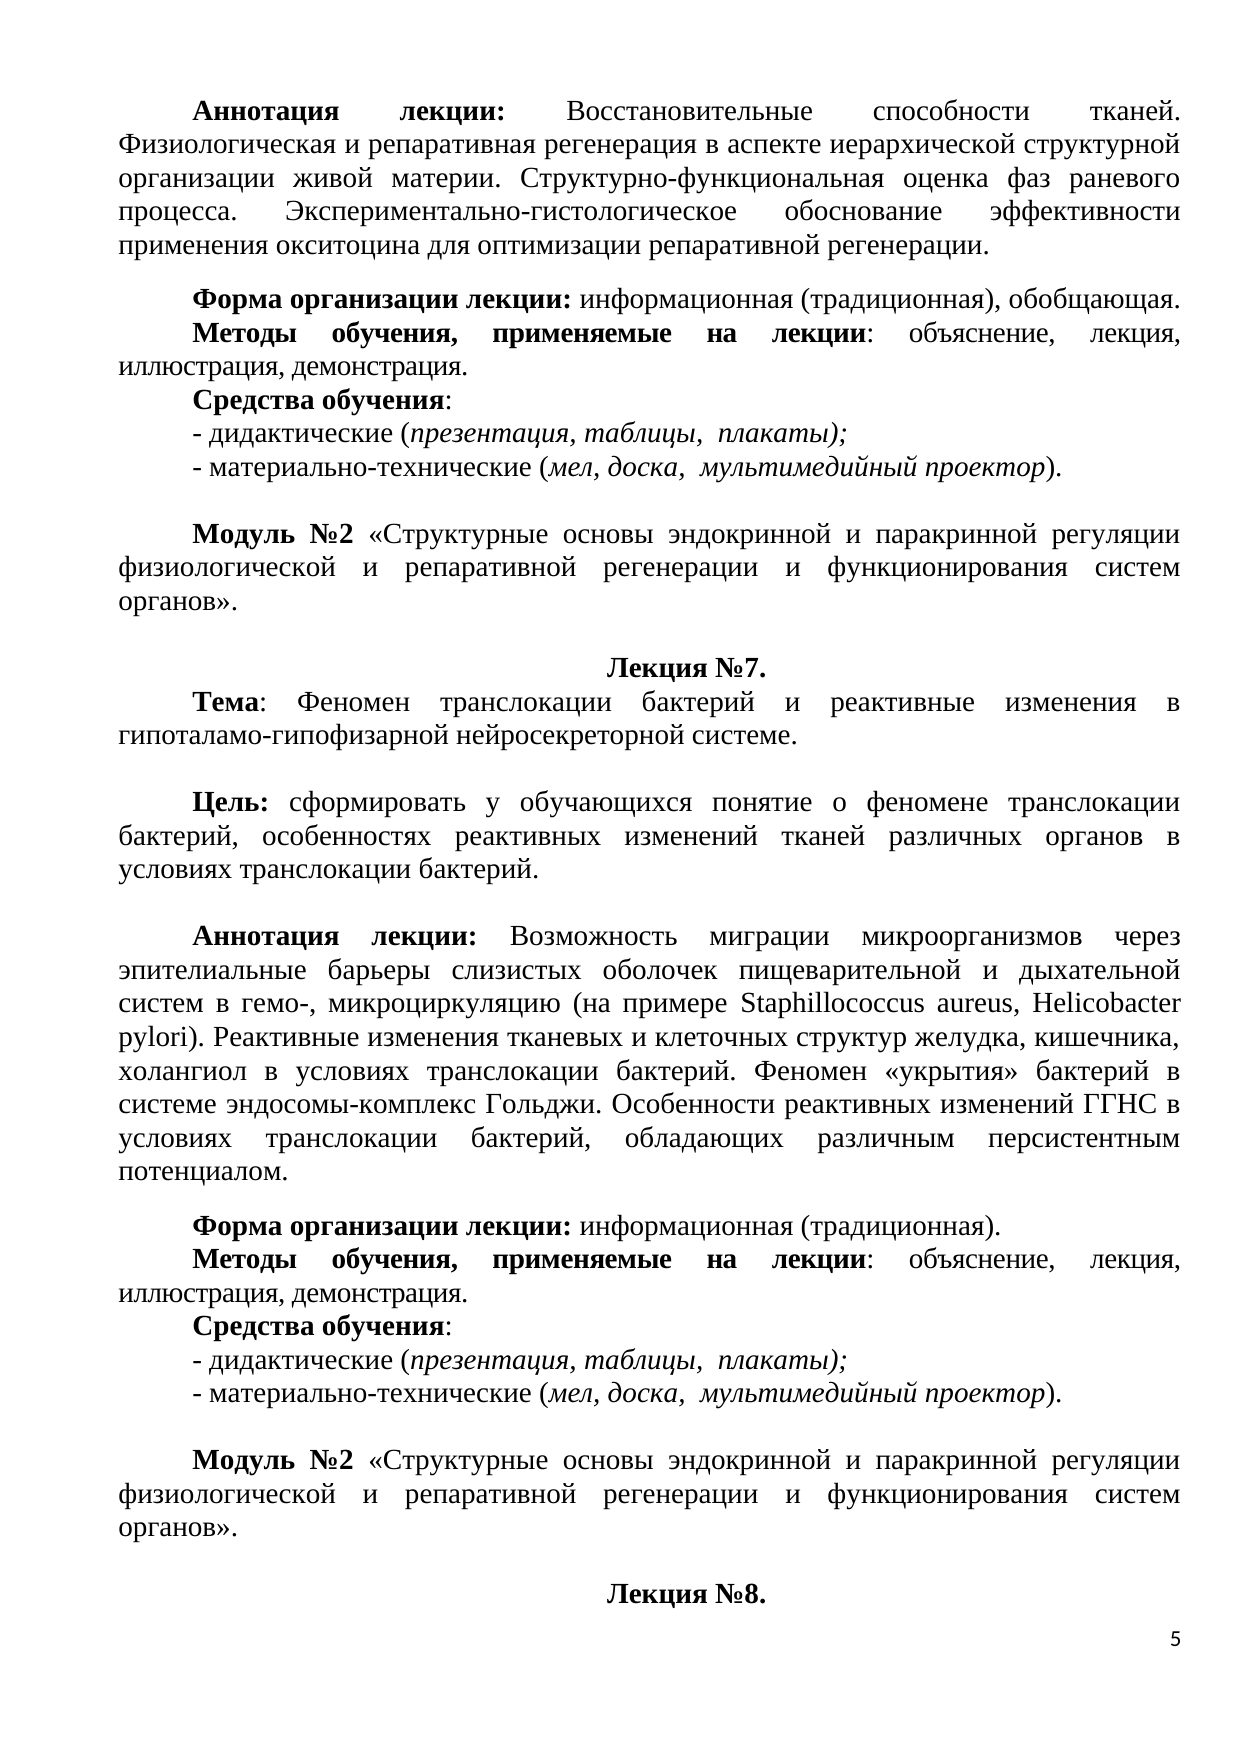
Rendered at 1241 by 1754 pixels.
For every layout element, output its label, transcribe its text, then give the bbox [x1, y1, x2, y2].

text Средства обучения: [118, 1308, 1181, 1342]
text Аннотация лекции: Восстановительные способности тканей. Физиологическая и репаративная регенерация в аспекте иерархической структурной организации живой материи. Структурно-функциональная оценка фаз раневого процесса. Экспериментально-гистологическое обоснование эффективности применения окситоцина для оптимизации репаративной регенерации. [118, 93, 1181, 260]
text Тема: Феномен транслокации бактерий и реактивные изменения в гипоталамо-гипофизарной нейросекреторной системе. [118, 684, 1181, 751]
text Методы обучения, применяемые на лекции: объяснение, лекция, иллюстрация, демонстрация. [118, 315, 1181, 382]
text Цель: сформировать у обучающихся понятие о феномене транслокации бактерий, особенностях реактивных изменений тканей различных органов в условиях транслокации бактерий. [118, 784, 1181, 885]
text - дидактические (презентация, таблицы, плакаты); [118, 415, 1181, 449]
text Модуль №2 «Структурные основы эндокринной и паракринной регуляции физиологической и репаративной регенерации и функционирования систем органов». [118, 516, 1181, 617]
text Методы обучения, применяемые на лекции: объяснение, лекция, иллюстрация, демонстрация. [118, 1241, 1181, 1308]
text - дидактические (презентация, таблицы, плакаты); [118, 1342, 1181, 1375]
text Средства обучения: [118, 382, 1181, 415]
text Лекция №8. [118, 1577, 1181, 1610]
text Лекция №7. [118, 650, 1181, 684]
text - материально-технические (мел, доска, мультимедийный проектор). [118, 1375, 1181, 1409]
text - материально-технические (мел, доска, мультимедийный проектор). [118, 449, 1181, 482]
text Модуль №2 «Структурные основы эндокринной и паракринной регуляции физиологической и репаративной регенерации и функционирования систем органов». [118, 1442, 1181, 1543]
text Форма организации лекции: информационная (традиционная). [118, 1208, 1181, 1241]
text Аннотация лекции: Возможность миграции микроорганизмов через эпителиальные барьеры слизистых оболочек пищеварительной и дыхательной систем в гемо-, микроциркуляцию (на примере Staphillococcus aureus, Helicobacter pylori). Реактивные изменения тканевых и клеточных структур желудка, кишечника, холангиол в условиях транслокации бактерий. Феномен «укрытия» бактерий в системе эндосомы-комплекс Гольджи. Особенности реактивных изменений ГГНС в условиях транслокации бактерий, обладающих различным персистентным потенциалом. [118, 918, 1181, 1187]
text Форма организации лекции: информационная (традиционная), обобщающая. [118, 281, 1181, 315]
